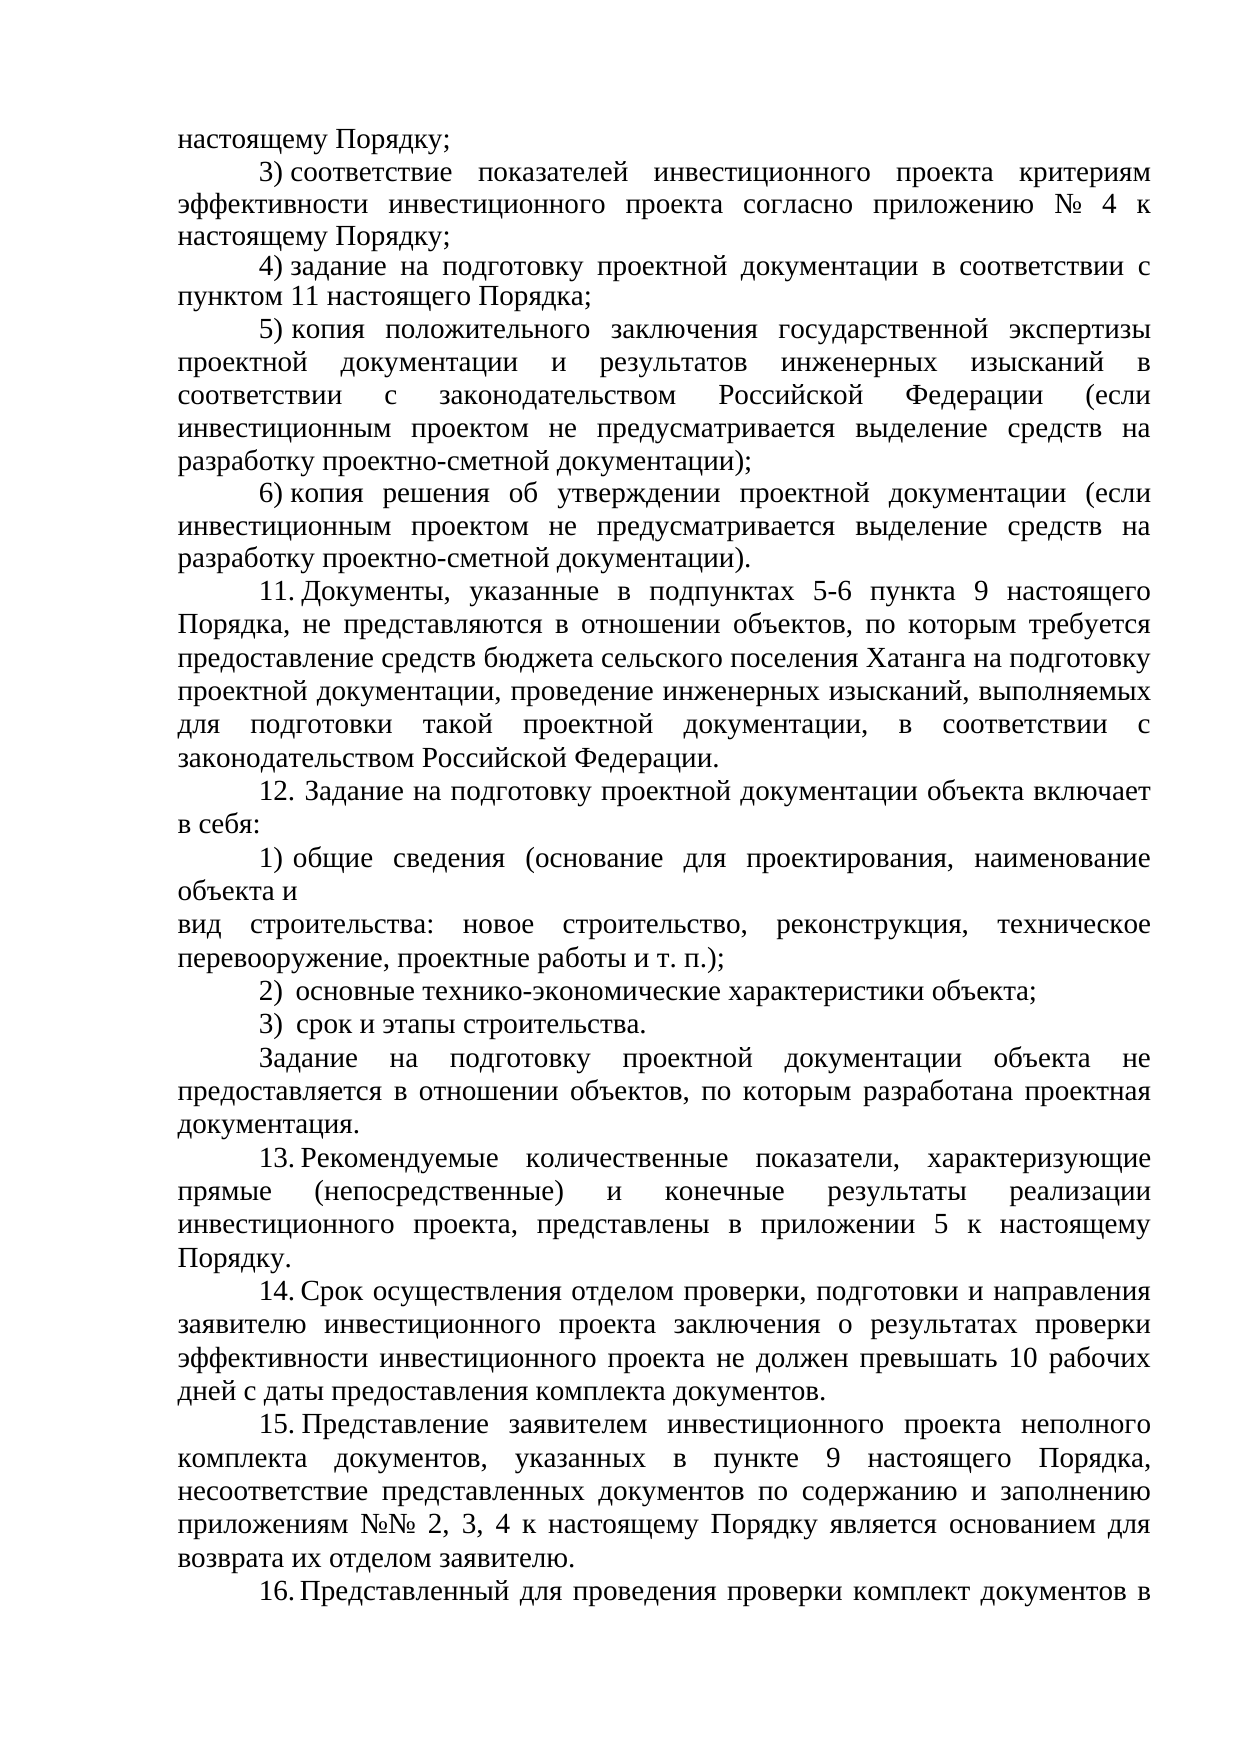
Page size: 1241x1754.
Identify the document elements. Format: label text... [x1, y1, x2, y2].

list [177, 1574, 1152, 1607]
list срок и этапы строительства. [177, 1007, 1152, 1040]
text Задание на подготовку проектной документации объекта не предоставляется в отношении объектов, по которым разработана проектная документация. [177, 1040, 1152, 1140]
list основные технико-экономические характеристики объекта; [177, 974, 1152, 1007]
list соответствие показателей инвестиционного проекта критериям эффективности инвестиционного проекта согласно приложению № 4 к настоящему Порядку; [177, 156, 1152, 252]
list Документы, указанные в подпунктах 5-6 пункта 9 настоящего Порядка, не представляются в отношении объектов, по которым требуется предоставление средств бюджета сельского поселения Хатанга на подготовку проектной документации, проведение инженерных изысканий, выполняемых для подготовки такой проектной документации, в соответствии с законодательством Российской Федерации. [177, 574, 1152, 774]
list Задание на подготовку проектной документации объекта включает в себя: [177, 774, 1152, 840]
list общие сведения (основание для проектирования, наименование объекта и [177, 840, 1152, 907]
list Рекомендуемые количественные показатели, характеризующие прямые (непосредственные) и конечные результаты реализации инвестиционного проекта, представлены в приложении 5 к настоящему Порядку. [177, 1140, 1152, 1274]
list копия положительного заключения государственной экспертизы проектной документации и результатов инженерных изысканий в соответствии с законодательством Российской Федерации (если инвестиционным проектом не предусматривается выделение средств на разработку проектно-сметной документации); [177, 312, 1152, 477]
list Срок осуществления отделом проверки, подготовки и направления заявителю инвестиционного проекта заключения о результатах проверки эффективности инвестиционного проекта не должен превышать 10 рабочих дней с даты предоставления комплекта документов. [177, 1274, 1152, 1407]
list копия решения об утверждении проектной документации (если инвестиционным проектом не предусматривается выделение средств на разработку проектно-сметной документации). [177, 477, 1152, 574]
list Представление заявителем инвестиционного проекта неполного комплекта документов, указанных в пункте 9 настоящего Порядка, несоответствие представленных документов по содержанию и заполнению приложениям №№ 2, 3, 4 к настоящему Порядку является основанием для возврата их отделом заявителю. [177, 1407, 1152, 1574]
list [177, 118, 1152, 156]
list задание на подготовку проектной документации в соответствии с пунктом 11 настоящего Порядка; [177, 252, 1152, 312]
text вид строительства: новое строительство, реконструкция, техническое перевооружение, проектные работы и т. п.); [177, 907, 1152, 974]
